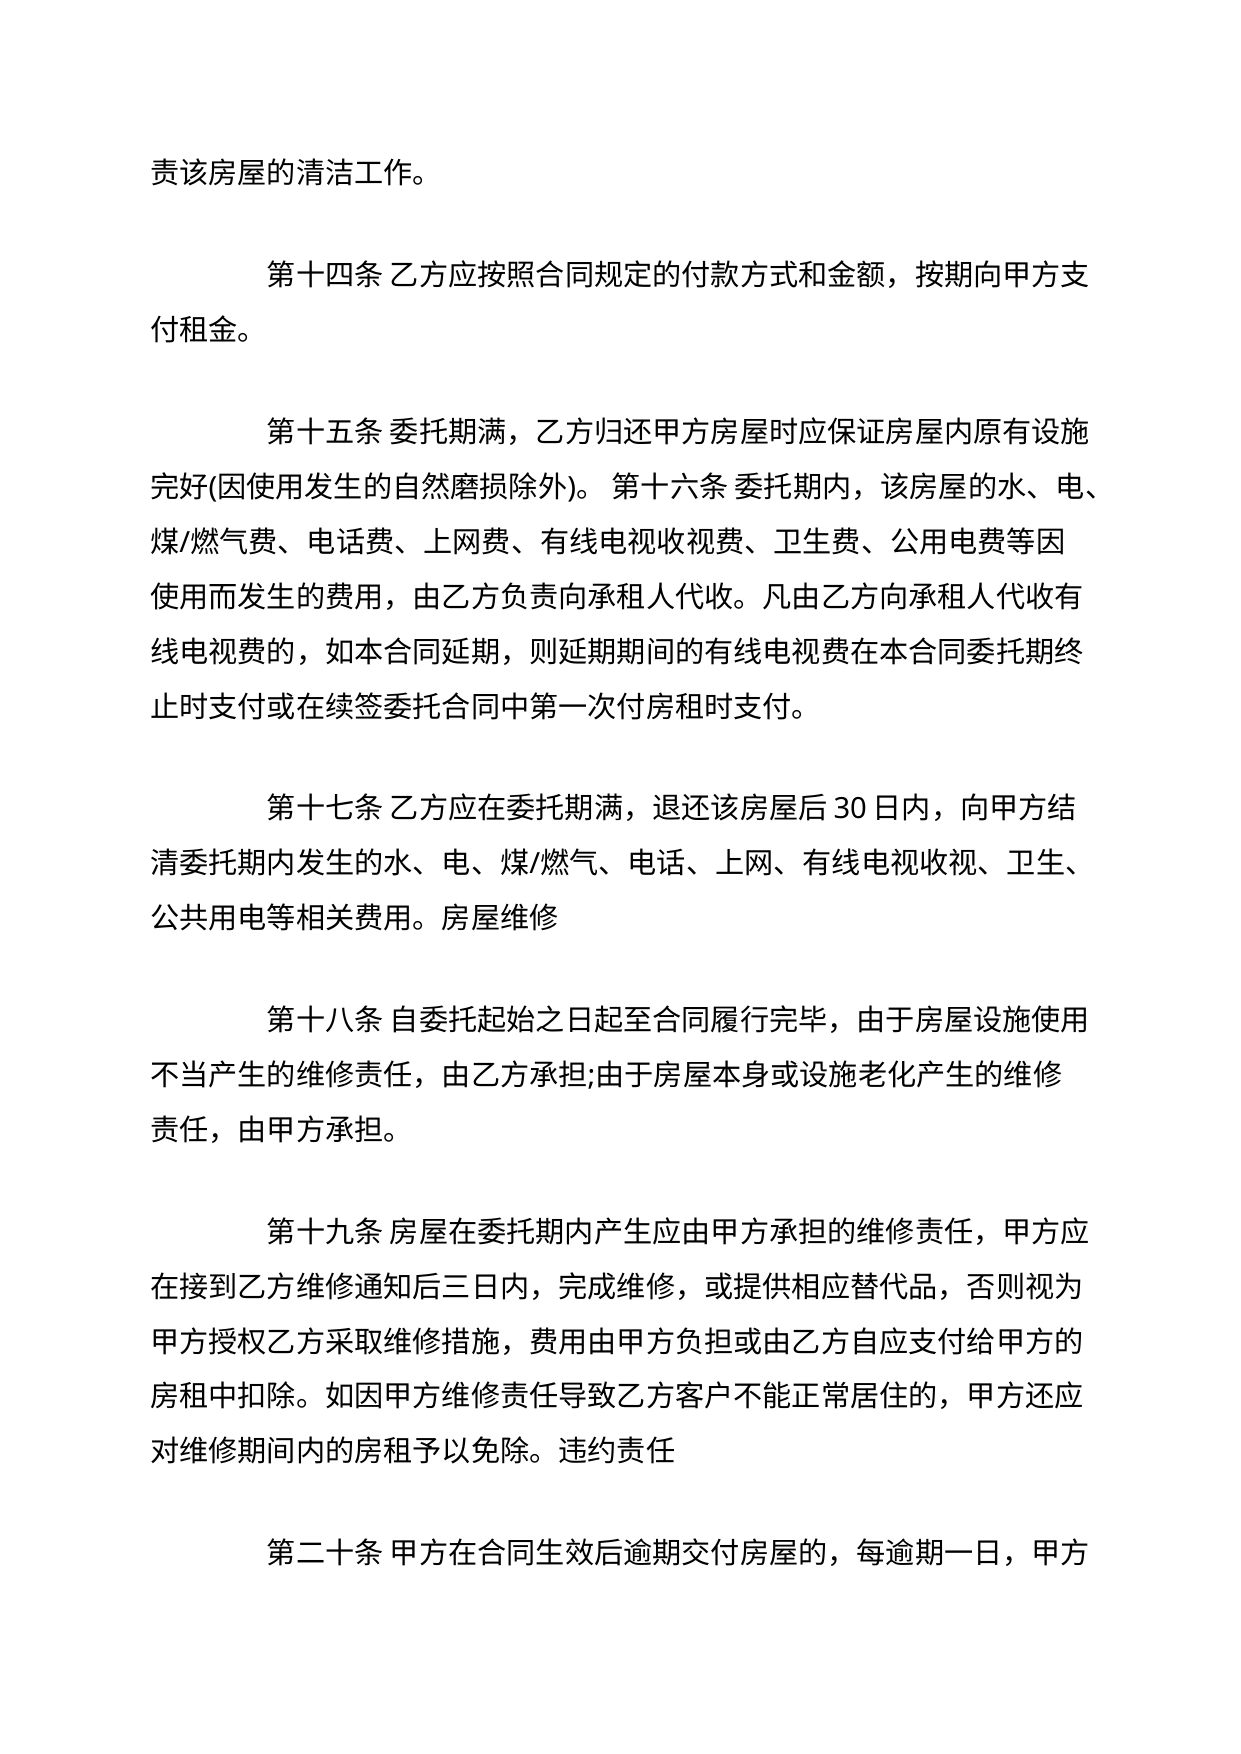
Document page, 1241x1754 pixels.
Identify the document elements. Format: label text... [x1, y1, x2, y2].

text 第十八条 自委托起始之日起至合同履行完毕，由于房屋设施使用不当产生的维修责任，由乙方承担;由于房屋本身或设施老化产生的维修责任，由甲方承担。 [150, 997, 1090, 1149]
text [150, 1530, 1090, 1572]
text 第十四条 乙方应按照合同规定的付款方式和金额，按期向甲方支付租金。 [150, 252, 1090, 349]
text 第十九条 房屋在委托期内产生应由甲方承担的维修责任，甲方应在接到乙方维修通知后三日内，完成维修，或提供相应替代品，否则视为甲方授权乙方采取维修措施，费用由甲方负担或由乙方自应支付给甲方的房租中扣除。如因甲方维修责任导致乙方客户不能正常居住的，甲方还应对维修期间内的房租予以免除。违约责任 [150, 1208, 1090, 1470]
text 第十七条 乙方应在委托期满，退还该房屋后30日内，向甲方结清委托期内发生的水、电、煤/燃气、电话、上网、有线电视收视、卫生、公共用电等相关费用。房屋维修 [150, 785, 1090, 937]
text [150, 150, 1090, 192]
text 第十五条 委托期满，乙方归还甲方房屋时应保证房屋内原有设施完好(因使用发生的自然磨损除外)。 第十六条 委托期内，该房屋的水、电、煤/燃气费、电话费、上网费、有线电视收视费、卫生费、公用电费等因使用而发生的费用，由乙方负责向承租人代收。凡由乙方向承租人代收有线电视费的，如本合同延期，则延期期间的有线电视费在本合同委托期终止时支付或在续签委托合同中第一次付房租时支付。 [150, 408, 1090, 725]
